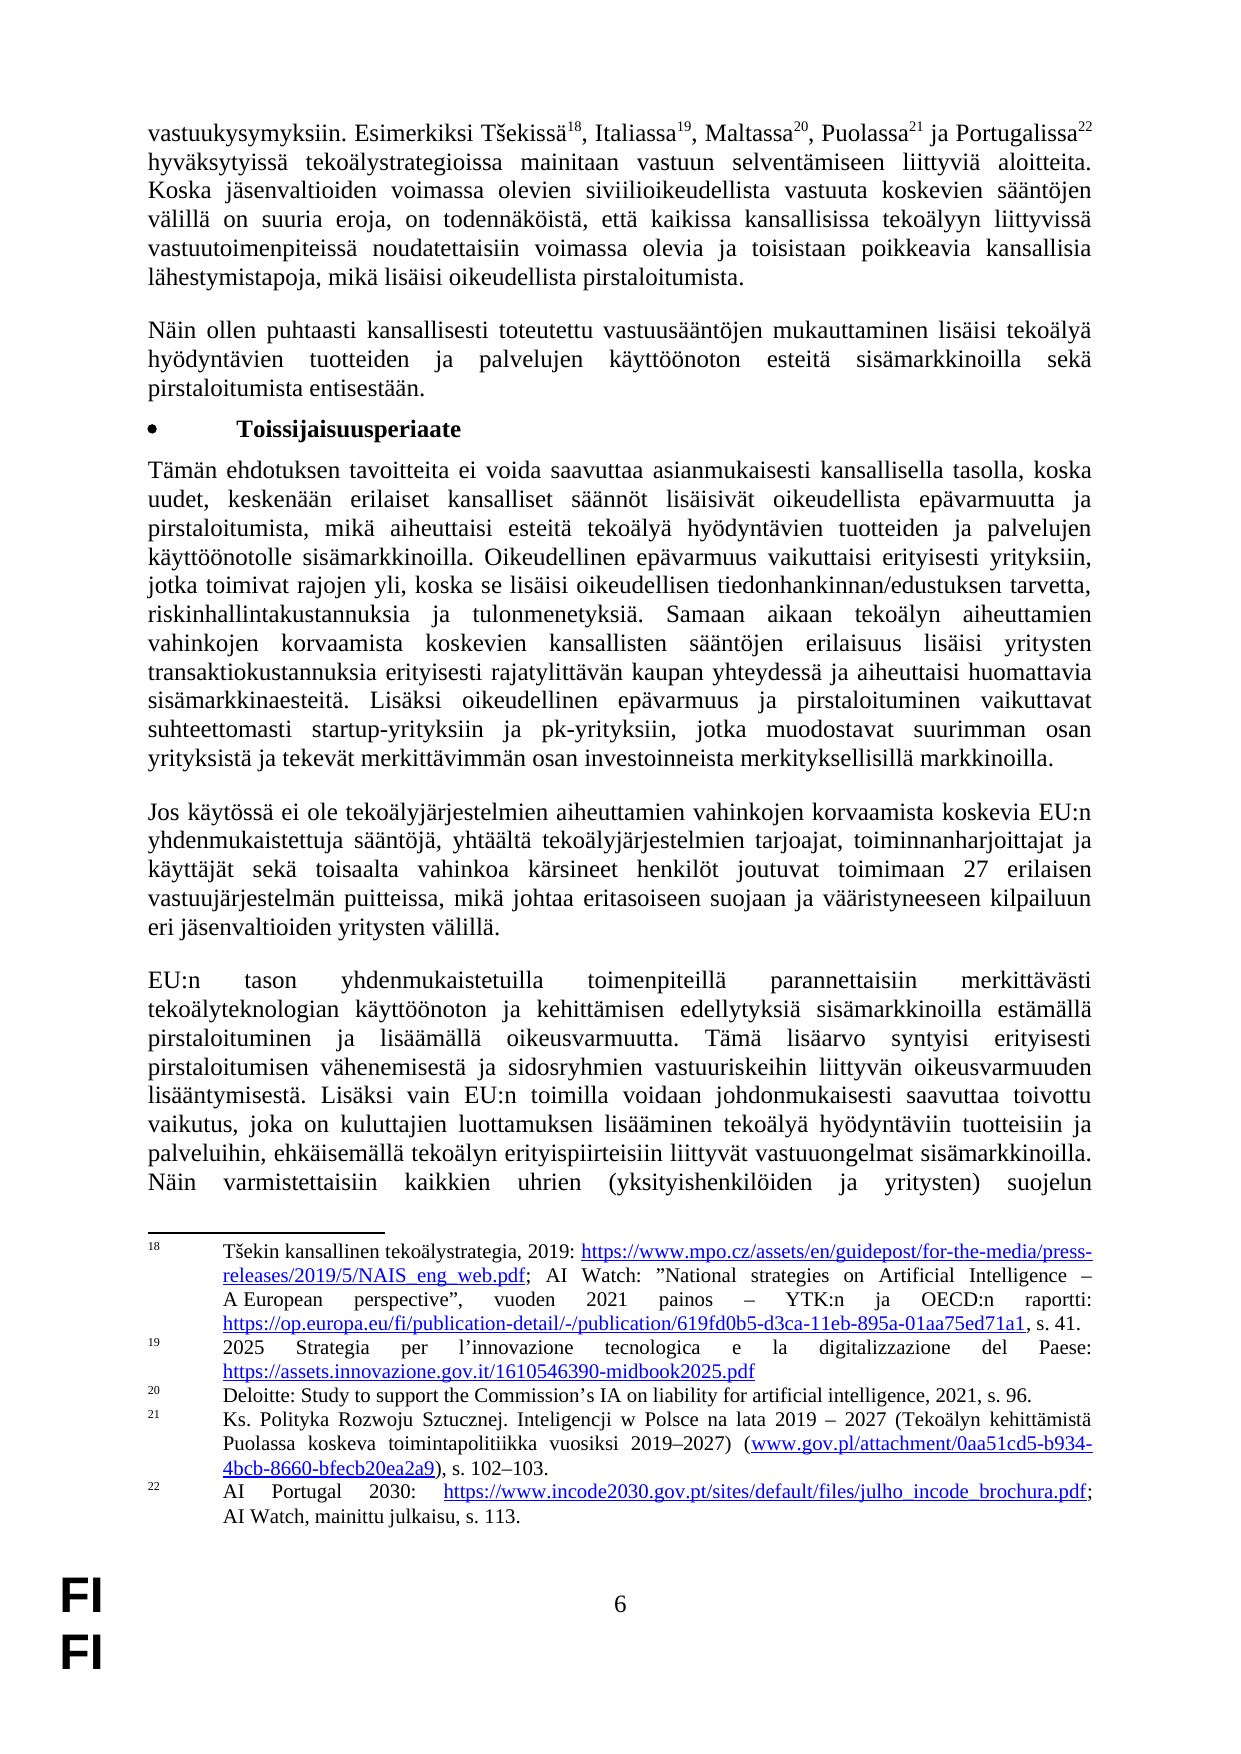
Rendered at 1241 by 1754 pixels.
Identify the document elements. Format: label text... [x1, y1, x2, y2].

text Näin ollen puhtaasti kansallisesti toteutettu vastuusääntöjen mukauttaminen lisäisi tekoälyä hyödyntävien tuotteiden ja palvelujen käyttöönoton esteitä sisämarkkinoilla sekä pirstaloitumista entisestään. [148, 316, 1092, 402]
text Jos käytössä ei ole tekoälyjärjestelmien aiheuttamien vahinkojen korvaamista koskevia EU:n yhdenmukaistettuja sääntöjä, yhtäältä tekoälyjärjestelmien tarjoajat, toiminnanharjoittajat ja käyttäjät sekä toisaalta vahinkoa kärsineet henkilöt joutuvat toimimaan 27 erilaisen vastuujärjestelmän puitteissa, mikä johtaa eritasoiseen suojaan ja vääristyneeseen kilpailuun eri jäsenvaltioiden yritysten välillä. [148, 797, 1092, 941]
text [148, 118, 1092, 291]
list Toissijaisuusperiaate [148, 414, 1092, 443]
text EU:n tason yhdenmukaistetuilla toimenpiteillä parannettaisiin merkittävästi tekoälyteknologian käyttöönoton ja kehittämisen edellytyksiä sisämarkkinoilla estämällä pirstaloituminen ja lisäämällä oikeusvarmuutta. Tämä lisäarvo syntyisi erityisesti pirstaloitumisen vähenemisestä ja sidosryhmien vastuuriskeihin liittyvän oikeusvarmuuden lisääntymisestä. Lisäksi vain EU:n toimilla voidaan johdonmukaisesti saavuttaa toivottu vaikutus, joka on kuluttajien luottamuksen lisääminen tekoälyä hyödyntäviin tuotteisiin ja palveluihin, ehkäisemällä tekoälyn erityispiirteisiin liittyvät vastuuongelmat sisämarkkinoilla. Näin varmistettaisiin kaikkien uhrien (yksityishenkilöiden ja yritysten) suojelun yhdenmukainen (vähimmäis-)taso ja yhdenmukaiset kannustimet vahinkojen ehkäisemiseksi ja vastuuvelvollisuuden varmistamiseksi. [148, 966, 1092, 1196]
text Tämän ehdotuksen tavoitteita ei voida saavuttaa asianmukaisesti kansallisella tasolla, koska uudet, keskenään erilaiset kansalliset säännöt lisäisivät oikeudellista epävarmuutta ja pirstaloitumista, mikä aiheuttaisi esteitä tekoälyä hyödyntävien tuotteiden ja palvelujen käyttöönotolle sisämarkkinoilla. Oikeudellinen epävarmuus vaikuttaisi erityisesti yrityksiin, jotka toimivat rajojen yli, koska se lisäisi oikeudellisen tiedonhankinnan/edustuksen tarvetta, riskinhallintakustannuksia ja tulonmenetyksiä. Samaan aikaan tekoälyn aiheuttamien vahinkojen korvaamista koskevien kansallisten sääntöjen erilaisuus lisäisi yritysten transaktiokustannuksia erityisesti rajatylittävän kaupan yhteydessä ja aiheuttaisi huomattavia sisämarkkinaesteitä. Lisäksi oikeudellinen epävarmuus ja pirstaloituminen vaikuttavat suhteettomasti startup-yrityksiin ja pk-yrityksiin, jotka muodostavat suurimman osan yrityksistä ja tekevät merkittävimmän osan investoinneista merkityksellisillä markkinoilla. [148, 456, 1092, 772]
